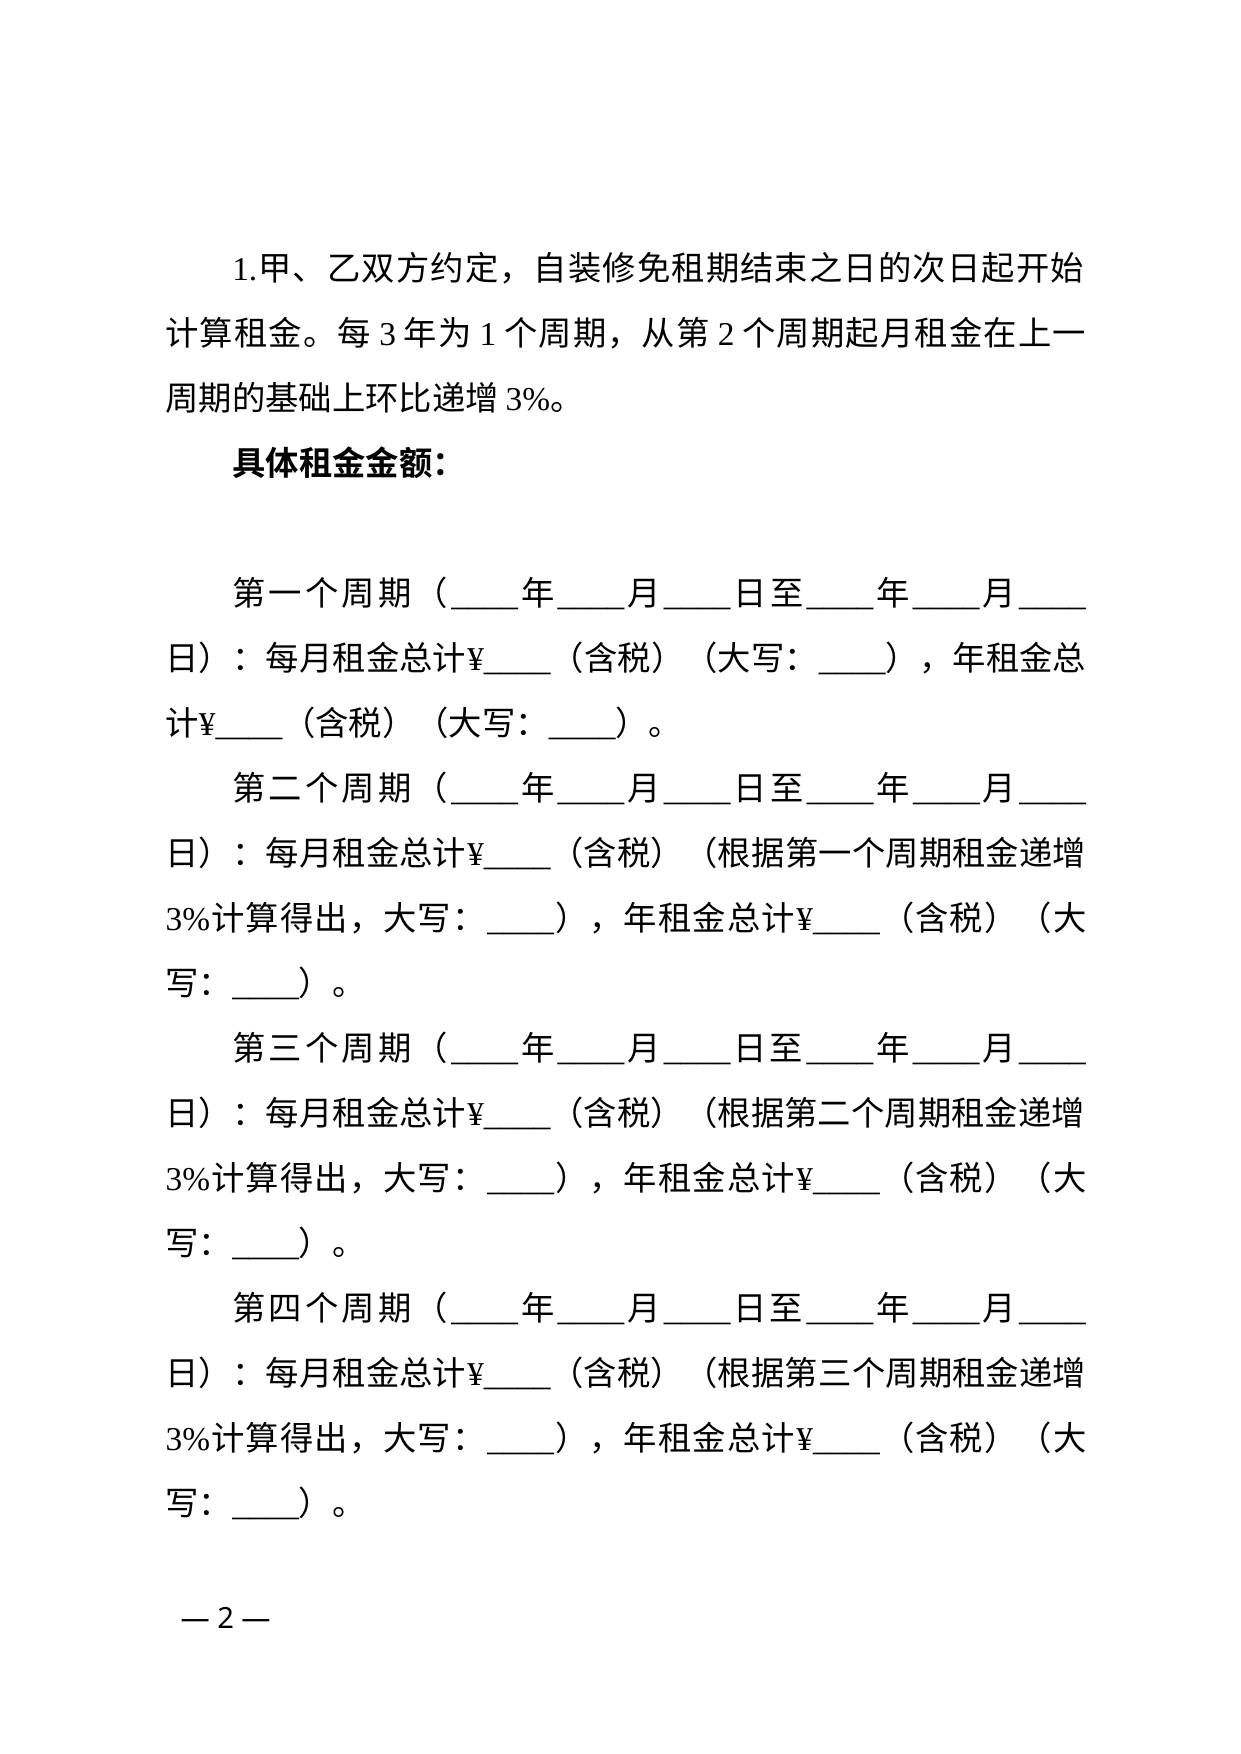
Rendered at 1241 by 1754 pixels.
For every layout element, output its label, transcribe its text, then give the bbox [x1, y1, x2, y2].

text 1.甲、乙双方约定，自装修免租期结束之日的次日起开始计算租金。每3年为1个周期，从第2个周期起月租金在上一周期的基础上环比递增3%。 [165, 233, 1087, 428]
text 第一个周期（____年____月____日至____年____月____日）：每月租金总计¥____（含税）（大写：____），年租金总计¥____（含税）（大写：____）。 [165, 558, 1087, 753]
text 第三个周期（____年____月____日至____年____月____日）：每月租金总计¥____（含税）（根据第二个周期租金递增3%计算得出，大写：____），年租金总计¥____（含税）（大写：____）。 [165, 1013, 1087, 1273]
text 第二个周期（____年____月____日至____年____月____日）：每月租金总计¥____（含税）（根据第一个周期租金递增3%计算得出，大写：____），年租金总计¥____（含税）（大写：____）。 [165, 753, 1087, 1013]
text 具体租金金额： [165, 428, 1087, 493]
text 第四个周期（____年____月____日至____年____月____日）：每月租金总计¥____（含税）（根据第三个周期租金递增3%计算得出，大写：____），年租金总计¥____（含税）（大写：____）。 [165, 1273, 1087, 1533]
